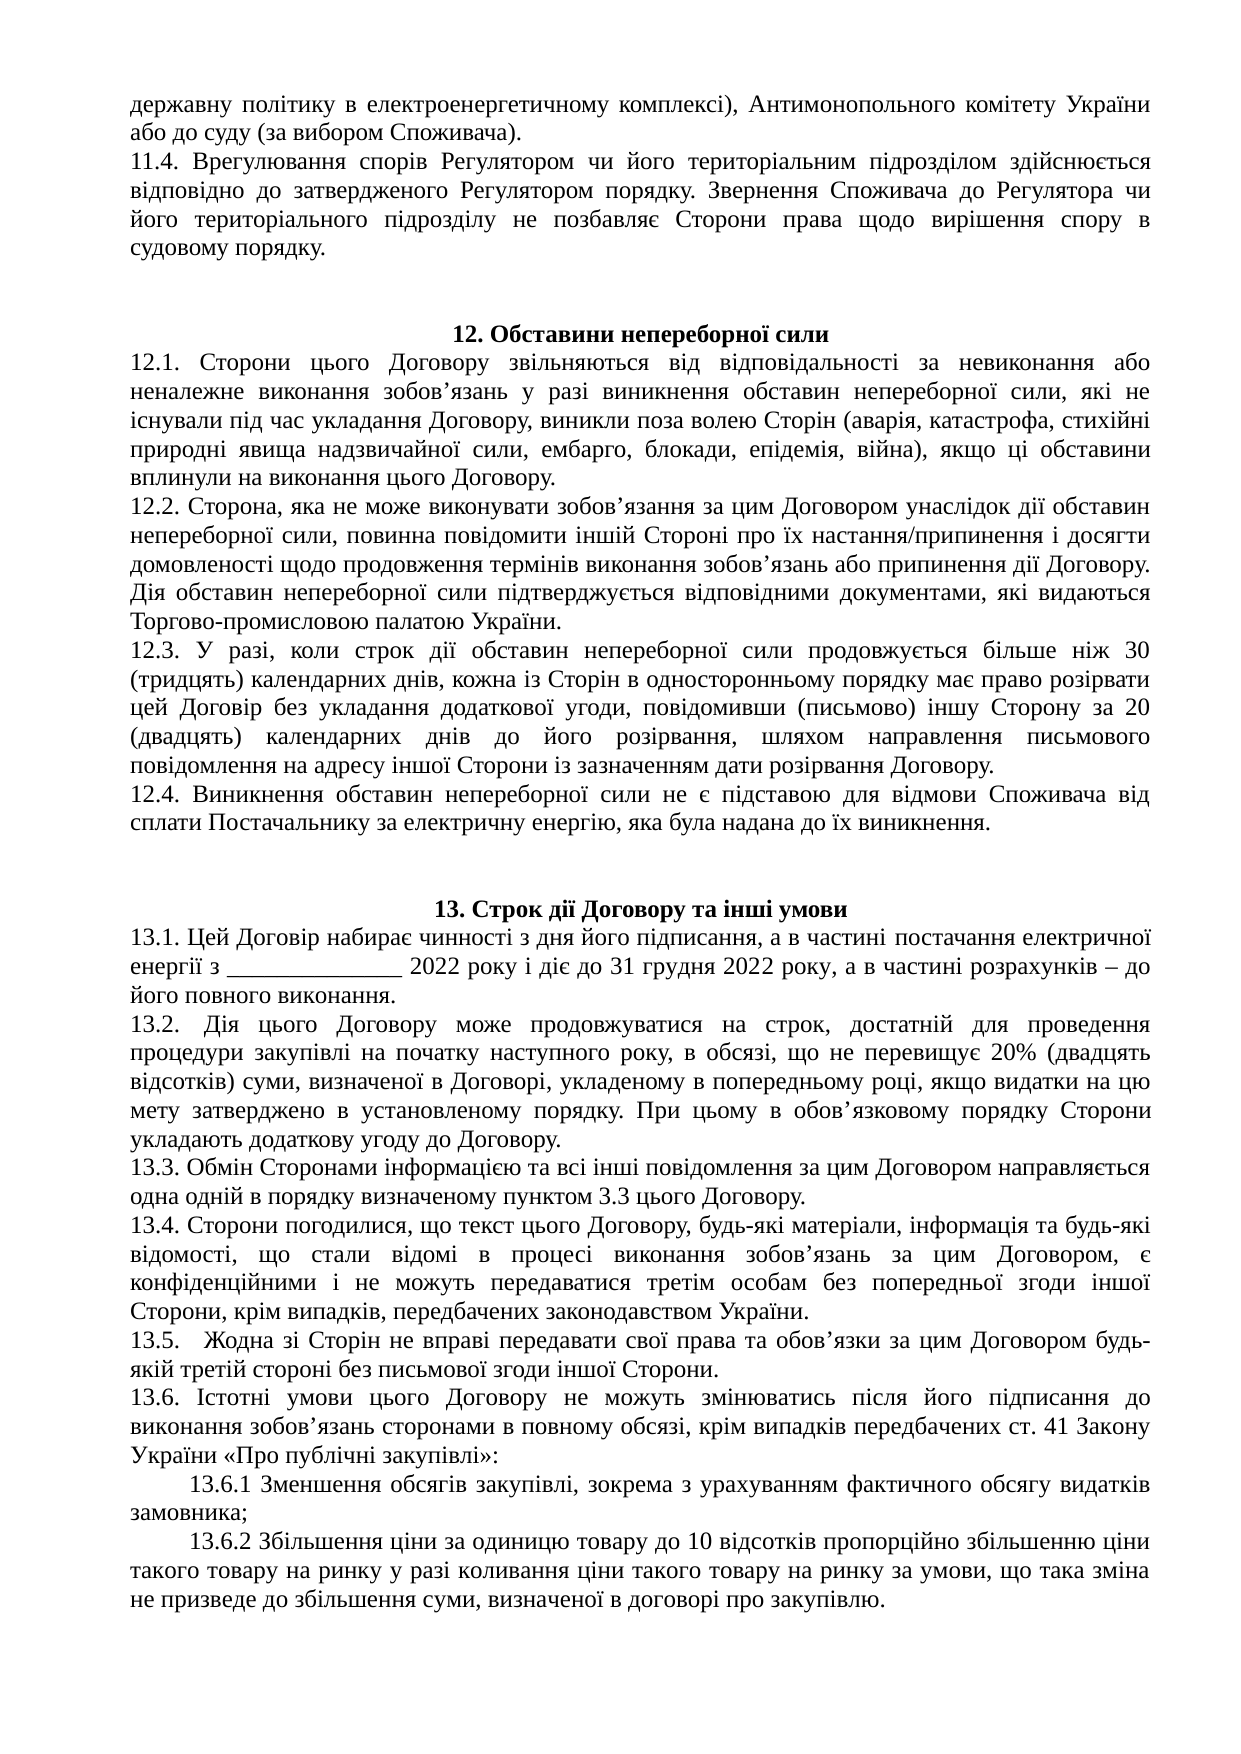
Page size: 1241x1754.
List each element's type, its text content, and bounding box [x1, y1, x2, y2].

text 13.5. Жодна зі Сторін не вправі передавати свої права та обов’язки за цим Договором будь-якій третій стороні без письмової згоди іншої Сторони. [130, 1325, 1152, 1382]
text 12.2. Сторона, яка не може виконувати зобов’язання за цим Договором унаслідок дії обставин непереборної сили, повинна повідомити іншій Стороні про їх настання/припинення і досягти домовленості щодо продовження термінів виконання зобов’язань або припинення дії Договору. Дія обставин непереборної сили підтверджується відповідними документами, які видаються Торгово-промисловою палатою України. [130, 491, 1152, 635]
text 13.6.2 Збільшення ціни за одиницю товару до 10 відсотків пропорційно збільшенню ціни такого товару на ринку у разі коливання ціни такого товару на ринку за умови, що така зміна не призведе до збільшення суми, визначеної в договорі про закупівлю. [130, 1526, 1152, 1612]
text 12.3. У разі, коли строк дії обставин непереборної сили продовжується більше ніж 30 (тридцять) календарних днів, кожна із Сторін в односторонньому порядку має право розірвати цей Договір без укладання додаткової угоди, повідомивши (письмово) іншу Сторону за 20 (двадцять) календарних днів до його розірвання, шляхом направлення письмового повідомлення на адресу іншої Сторони із зазначенням дати розірвання Договору. [130, 635, 1152, 779]
text 13.4. Сторони погодилися, що текст цього Договору, будь-які матеріали, інформація та будь-які відомості, що стали відомі в процесі виконання зобов’язань за цим Договором, є конфіденційними і не можуть передаватися третім особам без попередньої згоди іншої Сторони, крім випадків, передбачених законодавством України. [130, 1210, 1152, 1325]
text 13.2. Дія цього Договору може продовжуватися на строк, достатній для проведення процедури закупівлі на початку наступного року, в обсязі, що не перевищує 20% (двадцять відсотків) суми, визначеної в Договорі, укладеному в попередньому році, якщо видатки на цю мету затверджено в установленому порядку. При цьому в обов’язковому порядку Сторони укладають додаткову угоду до Договору. [130, 1009, 1152, 1152]
text 13.6.1 Зменшення обсягів закупівлі, зокрема з урахуванням фактичного обсягу видатків замовника; [130, 1469, 1152, 1526]
text 12.1. Сторони цього Договору звільняються від відповідальності за невиконання або неналежне виконання зобов’язань у разі виникнення обставин непереборної сили, які не існували під час укладання Договору, виникли поза волею Сторін (аварія, катастрофа, стихійні природні явища надзвичайної сили, ембарго, блокади, епідемія, війна), якщо ці обставини вплинули на виконання цього Договору. [130, 347, 1152, 491]
text 12.4. Виникнення обставин непереборної сили не є підставою для відмови Споживача від сплати Постачальнику за електричну енергію, яка була надана до їх виникнення. [130, 779, 1152, 836]
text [130, 89, 1152, 146]
text 12. Обставини непереборної сили [130, 319, 1152, 347]
text 13.3. Обмін Сторонами інформацією та всі інші повідомлення за цим Договором направляється одна одній в порядку визначеному пунктом 3.3 цього Договору. [130, 1152, 1152, 1210]
text 13.1. Цей Договір набирає чинності з дня його підписання, а в частині постачання електричної енергії з ______________ 2022 року і діє до 31 грудня 2022 року, а в частині розрахунків – до його повного виконання. [130, 922, 1152, 1009]
text 11.4. Врегулювання спорів Регулятором чи його територіальним підрозділом здійснюється відповідно до затвердженого Регулятором порядку. Звернення Споживача до Регулятора чи його територіального підрозділу не позбавляє Сторони права щодо вирішення спору в судовому порядку. [130, 146, 1152, 261]
text 13.6. Істотні умови цього Договору не можуть змінюватись після його підписання до виконання зобов’язань сторонами в повному обсязі, крім випадків передбачених ст. 41 Закону України «Про публічні закупівлі»: [130, 1382, 1152, 1469]
text 13. Строк дії Договору та інші умови [130, 894, 1152, 922]
